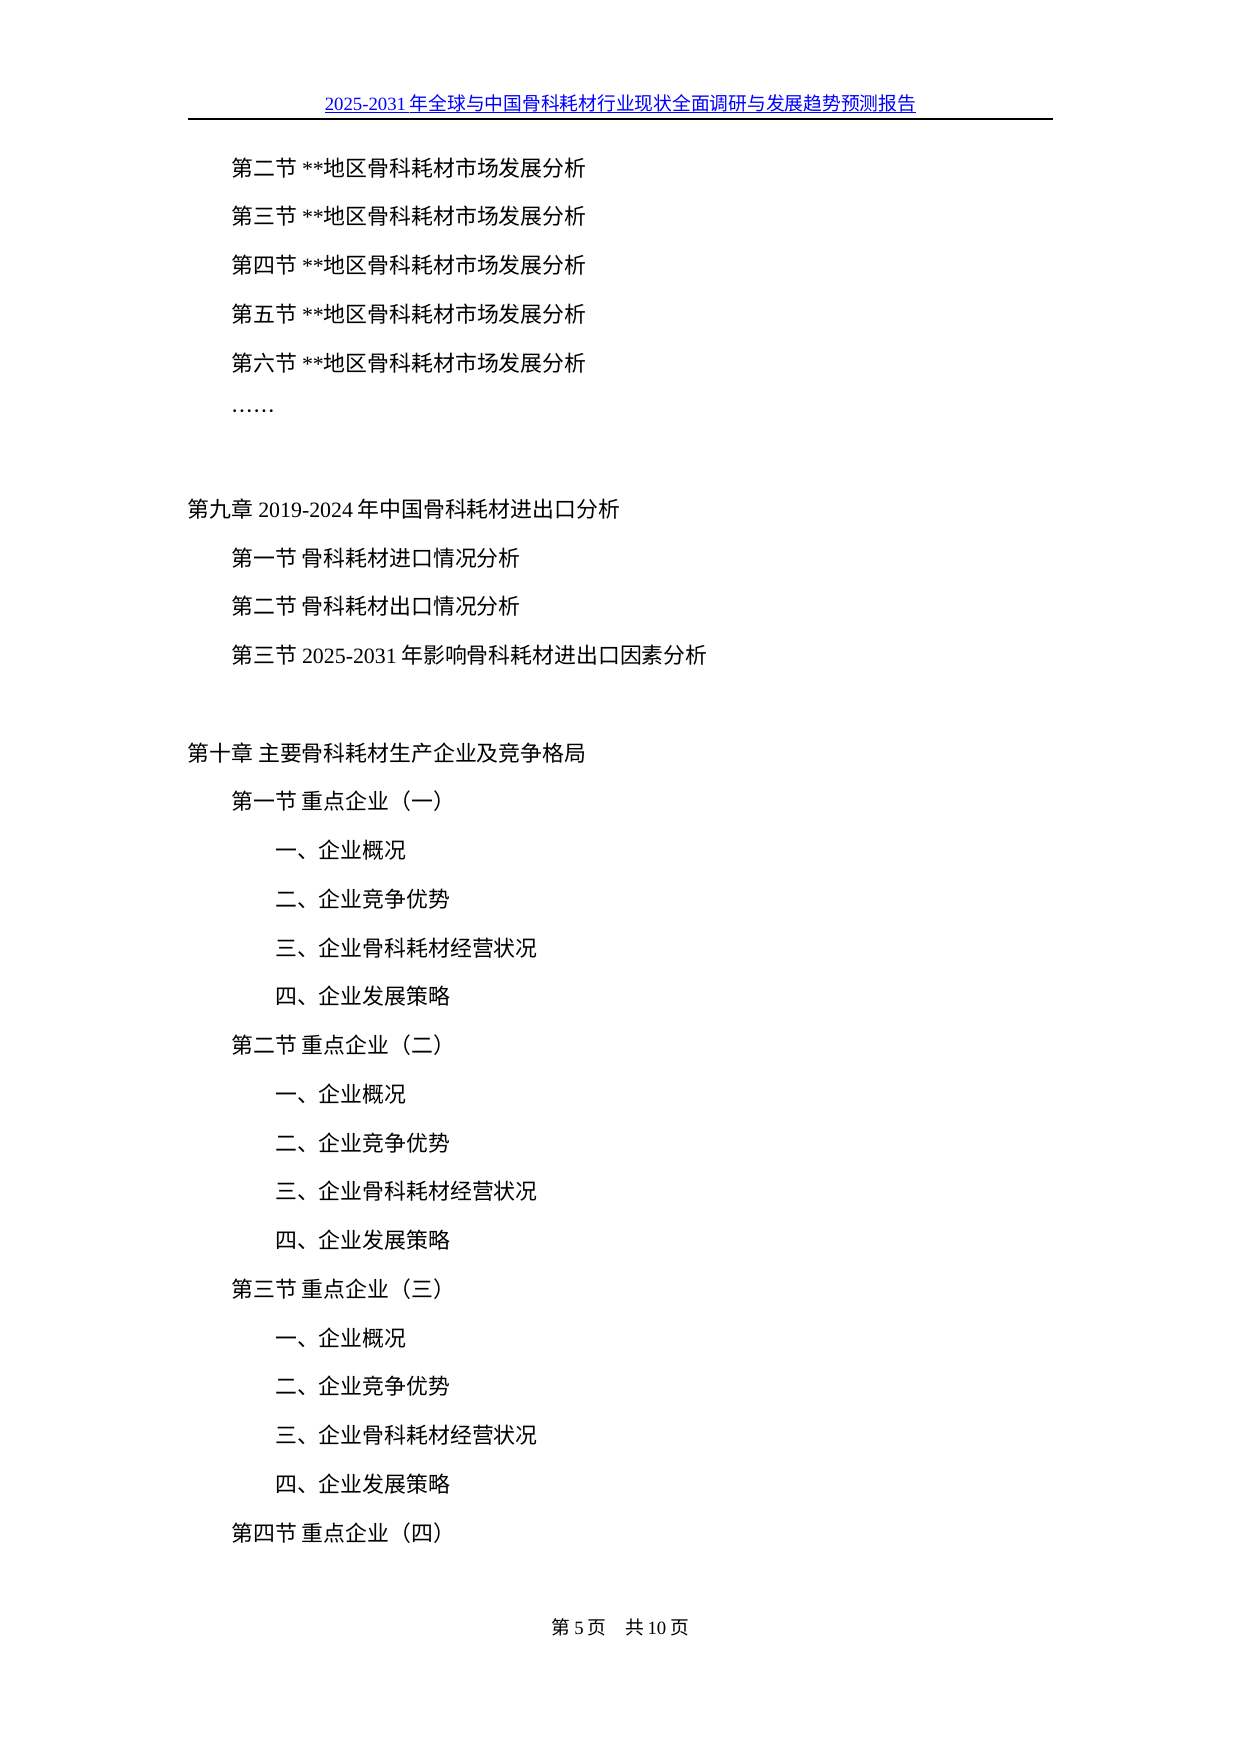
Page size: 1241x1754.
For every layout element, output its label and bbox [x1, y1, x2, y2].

text [187, 150, 1053, 1548]
